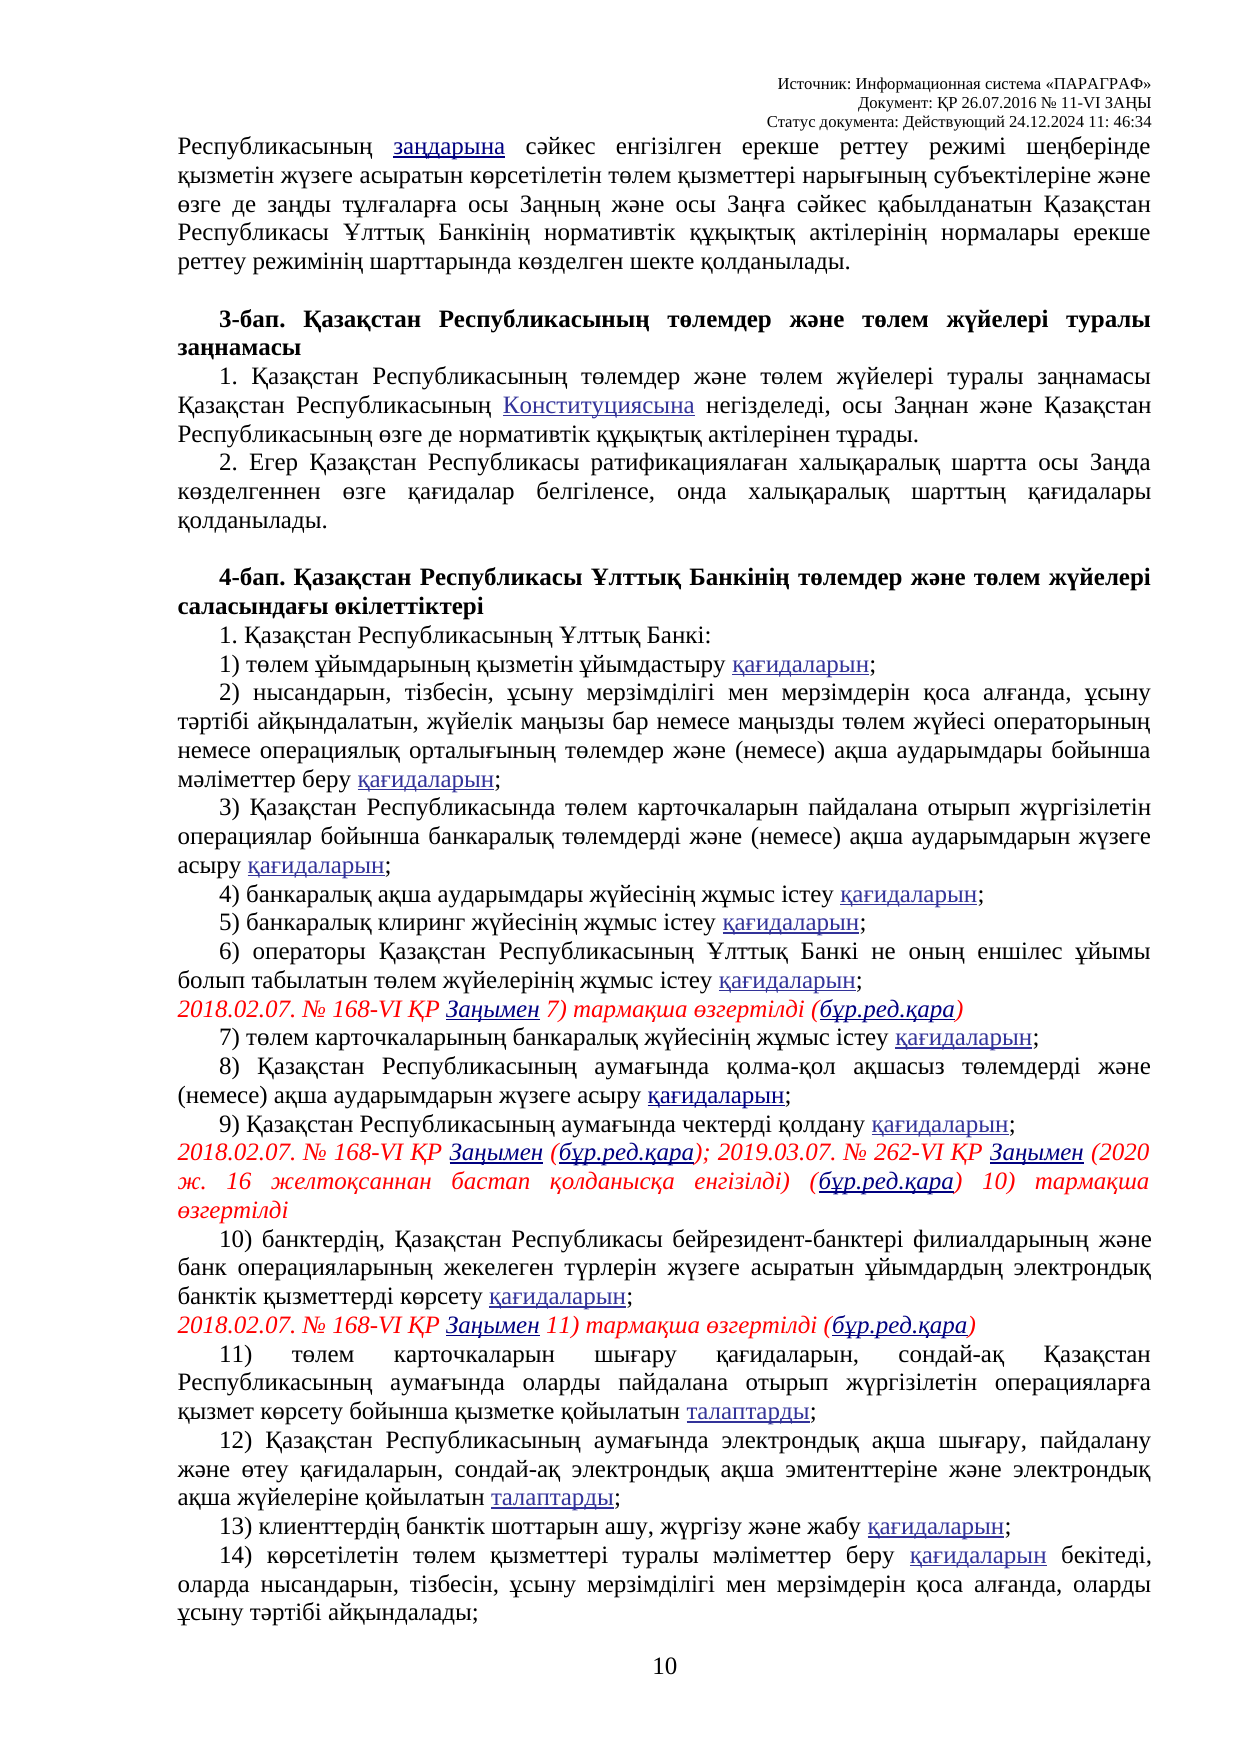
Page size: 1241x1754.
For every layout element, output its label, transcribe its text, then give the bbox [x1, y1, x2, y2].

text 7) төлем карточкаларының банкаралық жүйесінің жұмыс істеу қағидаларын; [177, 1022, 1152, 1051]
text 2018.02.07. № 168-VІ ҚР Заңымен 11) тармақша өзгертілді (бұр.ред.қара) [177, 1310, 1152, 1339]
text 2) нысандарын, тізбесін, ұсыну мерзімділігі мен мерзімдерін қоса алғанда, ұсыну тәртібі айқындалатын, жүйелік маңызы бар немесе маңызды төлем жүйесі операторының немесе операциялық орталығының төлемдер және (немесе) ақша аударымдары бойынша мәліметтер беру қағидаларын; [177, 677, 1152, 792]
text 12) Қазақстан Республикасының аумағында электрондық ақша шығару, пайдалану және өтеу қағидаларын, сондай-ақ электрондық ақша эмитенттеріне және электрондық ақша жүйелеріне қойылатын талаптарды; [177, 1425, 1152, 1511]
text 1. Қазақстан Республикасының төлемдер және төлем жүйелері туралы заңнамасы Қазақстан Республикасының Конституциясына негізделеді, осы Заңнан және Қазақстан Республикасының өзге де нормативтік құқықтық актілерінен тұрады. [177, 361, 1152, 447]
text 5) банкаралық клиринг жүйесінің жұмыс істеу қағидаларын; [177, 907, 1152, 936]
text 8) Қазақстан Республикасының аумағында қолма-қол ақшасыз төлемдерді және (немесе) ақша аударымдарын жүзеге асыру қағидаларын; [177, 1051, 1152, 1109]
text 4-бап. Қазақстан Республикасы Ұлттық Банкінің төлемдер және төлем жүйелері саласындағы өкілеттіктері [177, 562, 1152, 620]
text 3-бап. Қазақстан Республикасының төлемдер және төлем жүйелері туралы заңнамасы [177, 304, 1152, 361]
text 9) Қазақстан Республикасының аумағында чектерді қолдану қағидаларын; [177, 1109, 1152, 1137]
text 13) клиенттердің банктік шоттарын ашу, жүргізу және жабу қағидаларын; [177, 1511, 1152, 1540]
text 1. Қазақстан Республикасының Ұлттық Банкі: [177, 620, 1152, 649]
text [177, 131, 1152, 275]
text 1) төлем ұйымдарының қызметін ұйымдастыру қағидаларын; [177, 649, 1152, 677]
text 2. Егер Қазақстан Республикасы ратификациялаған халықаралық шартта осы Заңда көзделгеннен өзге қағидалар белгіленсе, онда халықаралық шарттың қағидалары қолданылады. [177, 447, 1152, 534]
text 2018.02.07. № 168-VІ ҚР Заңымен 7) тармақша өзгертілді (бұр.ред.қара) [177, 994, 1152, 1022]
text 6) операторы Қазақстан Республикасының Ұлттық Банкі не оның еншілес ұйымы болып табылатын төлем жүйелерінің жұмыс істеу қағидаларын; [177, 936, 1152, 994]
text 2018.02.07. № 168-VІ ҚР Заңымен (бұр.ред.қара); 2019.03.07. № 262-VІ ҚР Заңымен (2020 ж. 16 желтоқсаннан бастап қолданысқа енгізілді) (бұр.ред.қара) 10) тармақша өзгертілді [177, 1137, 1152, 1224]
text 4) банкаралық ақша аударымдары жүйесінің жұмыс істеу қағидаларын; [177, 879, 1152, 907]
text 14) көрсетілетін төлем қызметтері туралы мәліметтер беру қағидаларын бекітеді, оларда нысандарын, тізбесін, ұсыну мерзімділігі мен мерзімдерін қоса алғанда, оларды ұсыну тәртібі айқындалады; [177, 1540, 1152, 1626]
text 10) банктердің, Қазақстан Республикасы бейрезидент-банктері филиалдарының және банк операцияларының жекелеген түрлерін жүзеге асыратын ұйымдардың электрондық банктік қызметтерді көрсету қағидаларын; [177, 1224, 1152, 1310]
text 11) төлем карточкаларын шығару қағидаларын, сондай-ақ Қазақстан Республикасының аумағында оларды пайдалана отырып жүргізілетін операцияларға қызмет көрсету бойынша қызметке қойылатын талаптарды; [177, 1339, 1152, 1425]
text 3) Қазақстан Республикасында төлем карточкаларын пайдалана отырып жүргізілетін операциялар бойынша банкаралық төлемдерді және (немесе) ақша аударымдарын жүзеге асыру қағидаларын; [177, 792, 1152, 879]
